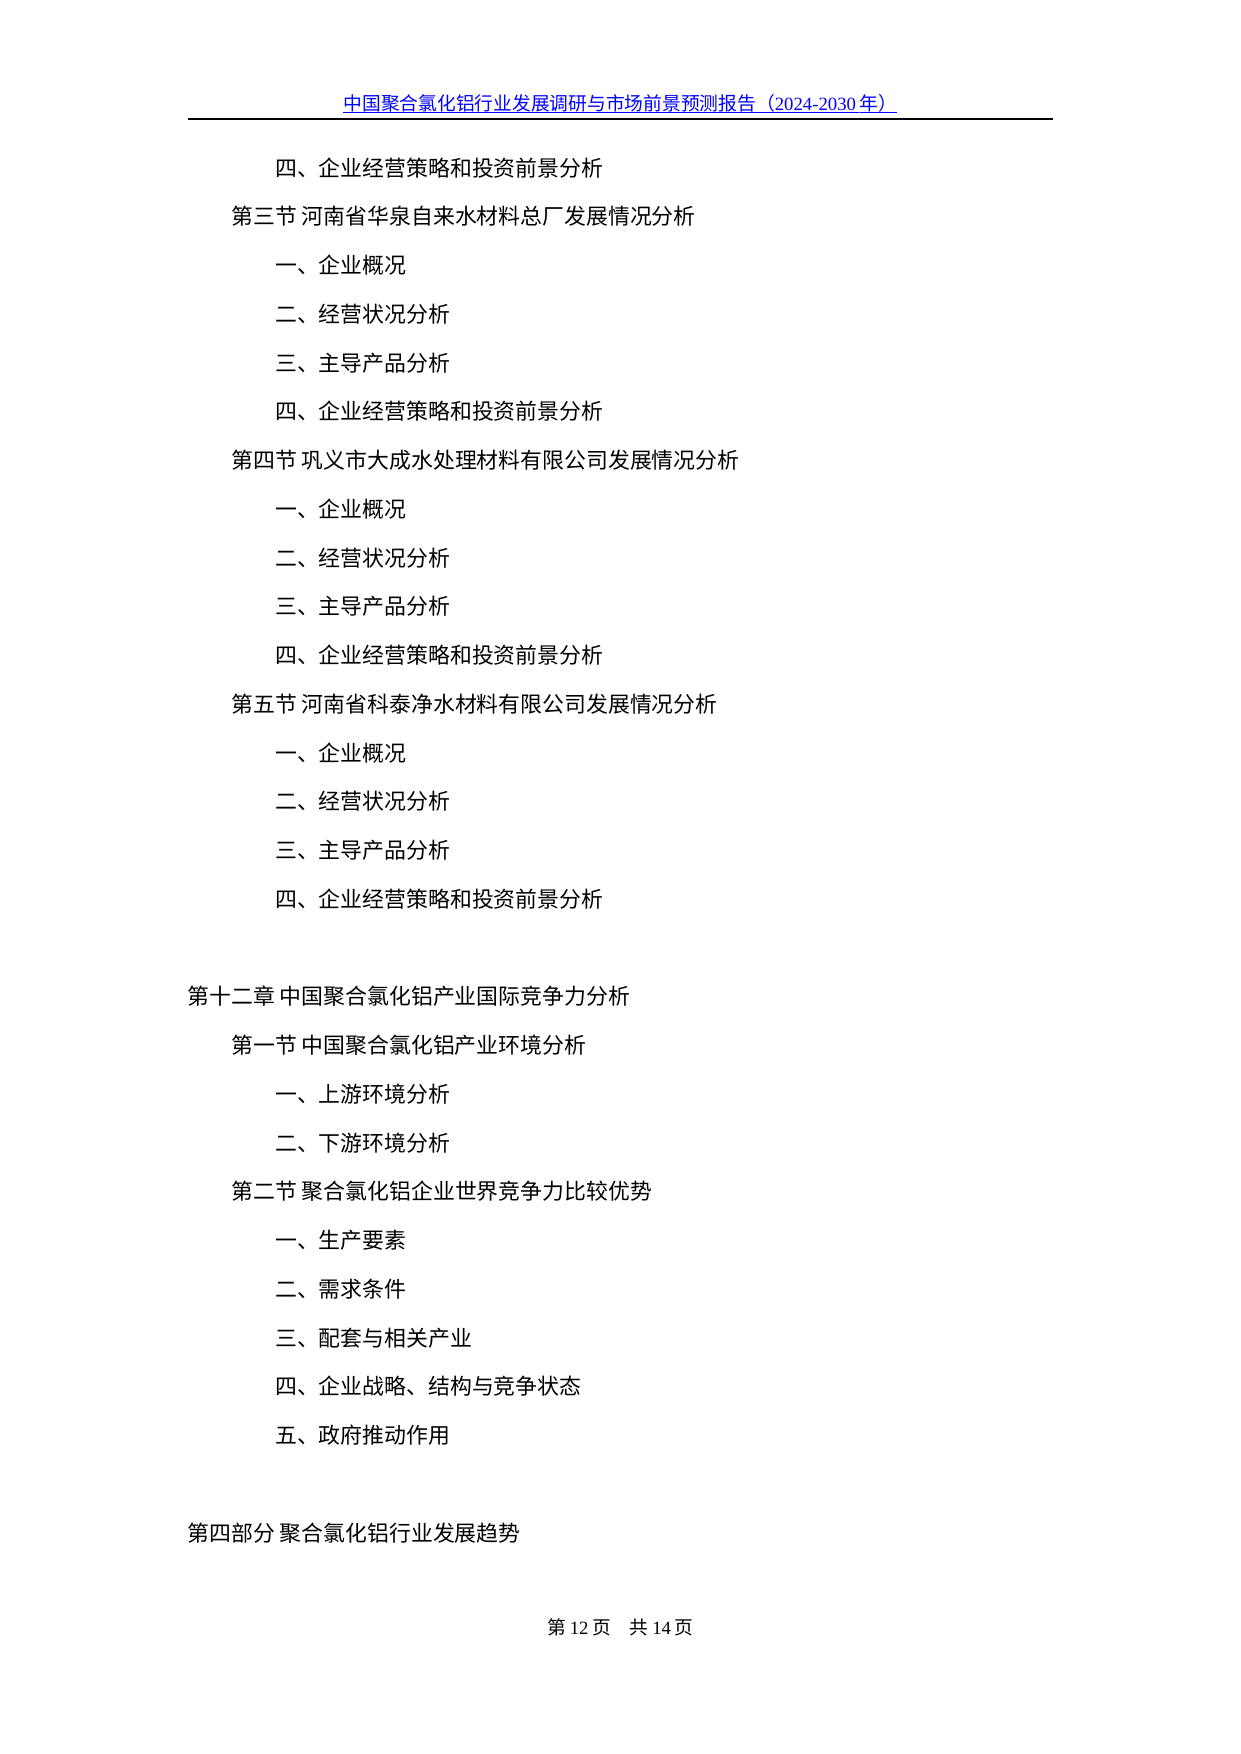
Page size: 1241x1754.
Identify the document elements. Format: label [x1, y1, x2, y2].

text [187, 150, 1053, 1548]
